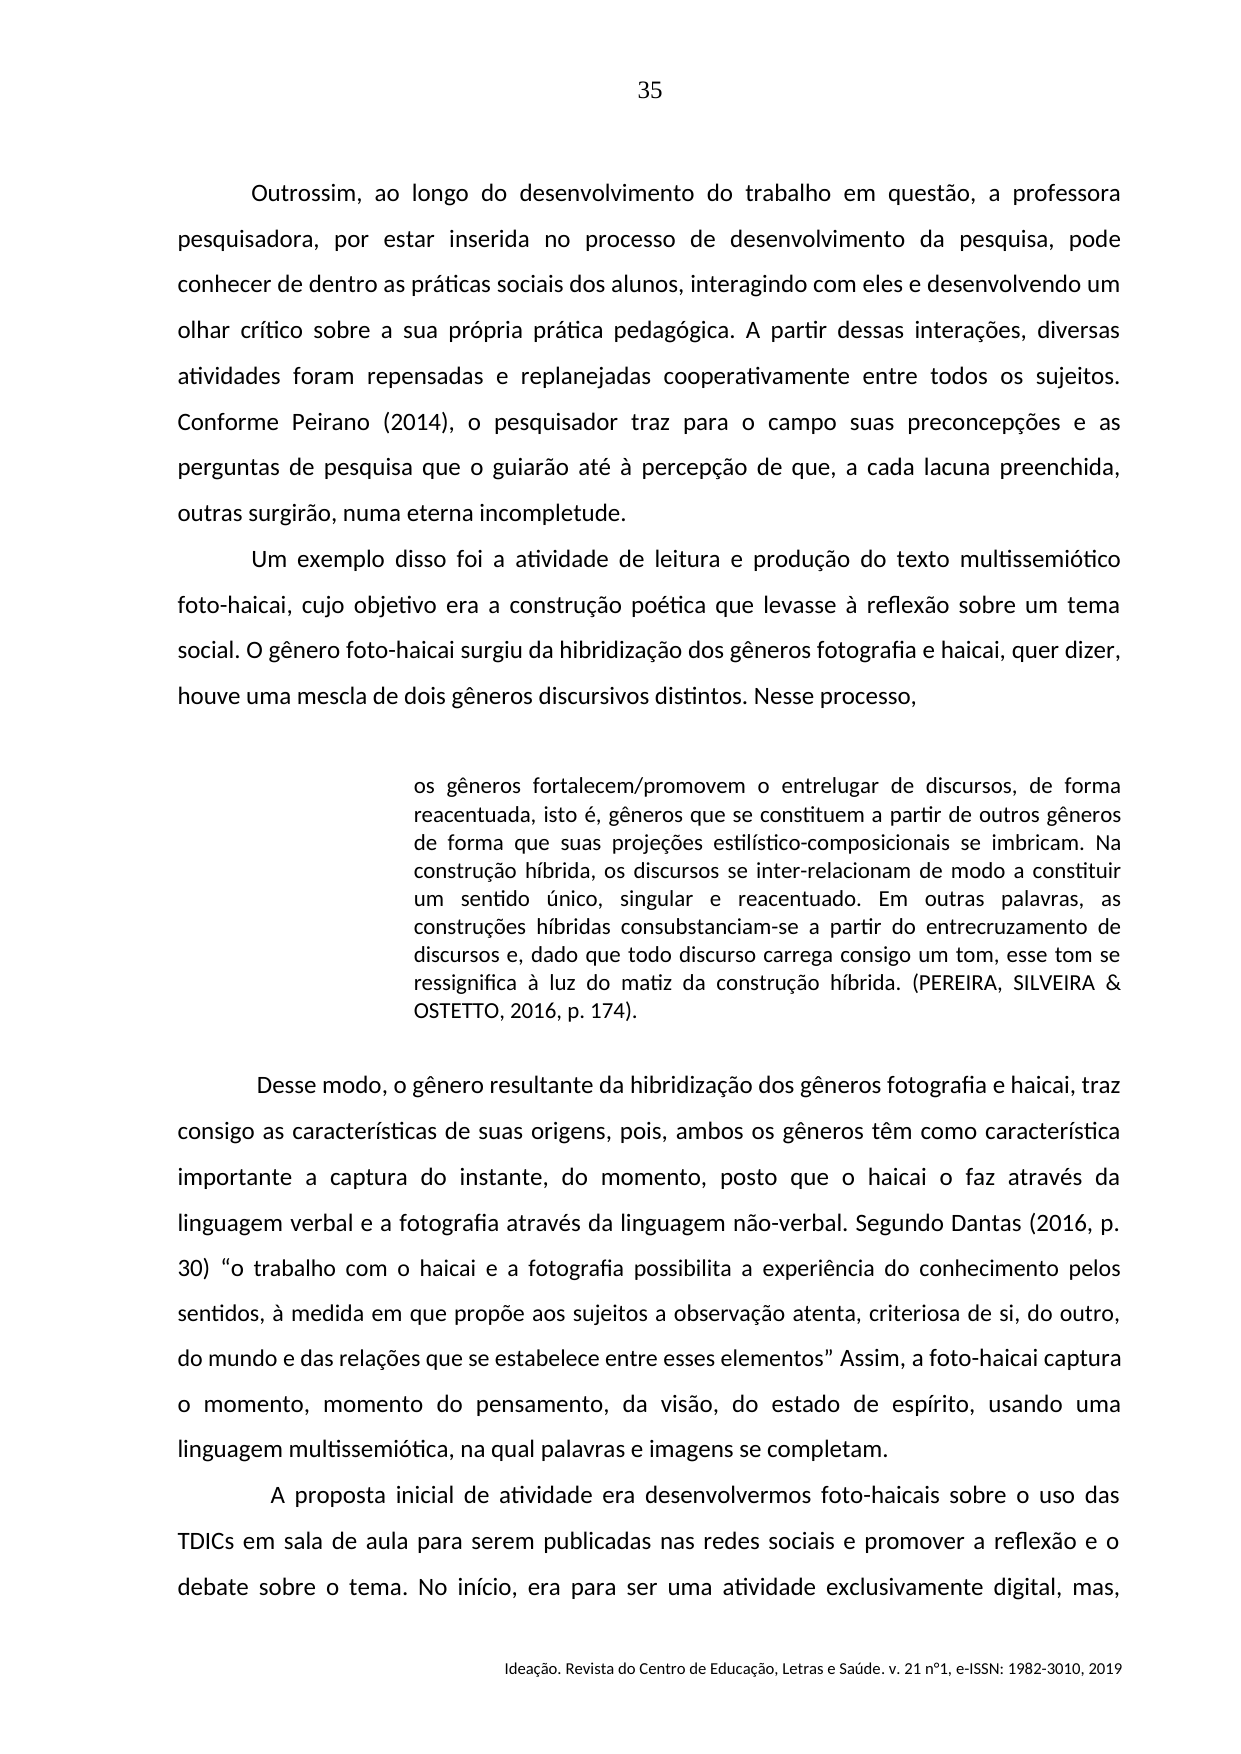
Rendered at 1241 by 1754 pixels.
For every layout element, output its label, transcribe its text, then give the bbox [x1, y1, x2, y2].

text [177, 1479, 1122, 1601]
text Um exemplo disso foi a atividade de leitura e produção do texto multissemiótico foto-haicai, cujo objetivo era a construção poética que levasse à reflexão sobre um tema social. O gênero foto-haicai surgiu da hibridização dos gêneros fotografia e haicai, quer dizer, houve uma mescla de dois gêneros discursivos distintos. Nesse processo, [177, 543, 1122, 711]
text Desse modo, o gênero resultante da hibridização dos gêneros fotografia e haicai, traz consigo as características de suas origens, pois, ambos os gêneros têm como característica importante a captura do instante, do momento, posto que o haicai o faz através da linguagem verbal e a fotografia através da linguagem não-verbal. Segundo Dantas (2016, p. 30) “o trabalho com o haicai e a fotografia possibilita a experiência do conhecimento pelos sentidos, à medida em que propõe aos sujeitos a observação atenta, criteriosa de si, do outro, do mundo e das relações que se estabelece entre esses elementos” Assim, a foto-haicai captura o momento, momento do pensamento, da visão, do estado de espírito, usando uma linguagem multissemiótica, na qual palavras e imagens se completam. [177, 1069, 1122, 1464]
text os gêneros fortalecem/promovem o entrelugar de discursos, de forma reacentuada, isto é, gêneros que se constituem a partir de outros gêneros de forma que suas projeções estilístico-composicionais se imbricam. Na construção híbrida, os discursos se inter-relacionam de modo a constituir um sentido único, singular e reacentuado. Em outras palavras, as construções híbridas consubstanciam-se a partir do entrecruzamento de discursos e, dado que todo discurso carrega consigo um tom, esse tom se ressignifica à luz do matiz da construção híbrida. (PEREIRA, SILVEIRA & OSTETTO, 2016, p. 174). [413, 772, 1122, 1024]
text Outrossim, ao longo do desenvolvimento do trabalho em questão, a professora pesquisadora, por estar inserida no processo de desenvolvimento da pesquisa, pode conhecer de dentro as práticas sociais dos alunos, interagindo com eles e desenvolvendo um olhar crítico sobre a sua própria prática pedagógica. A partir dessas interações, diversas atividades foram repensadas e replanejadas cooperativamente entre todos os sujeitos. Conforme Peirano (2014), o pesquisador traz para o campo suas preconcepções e as perguntas de pesquisa que o guiarão até à percepção de que, a cada lacuna preenchida, outras surgirão, numa eterna incompletude. [177, 177, 1122, 528]
